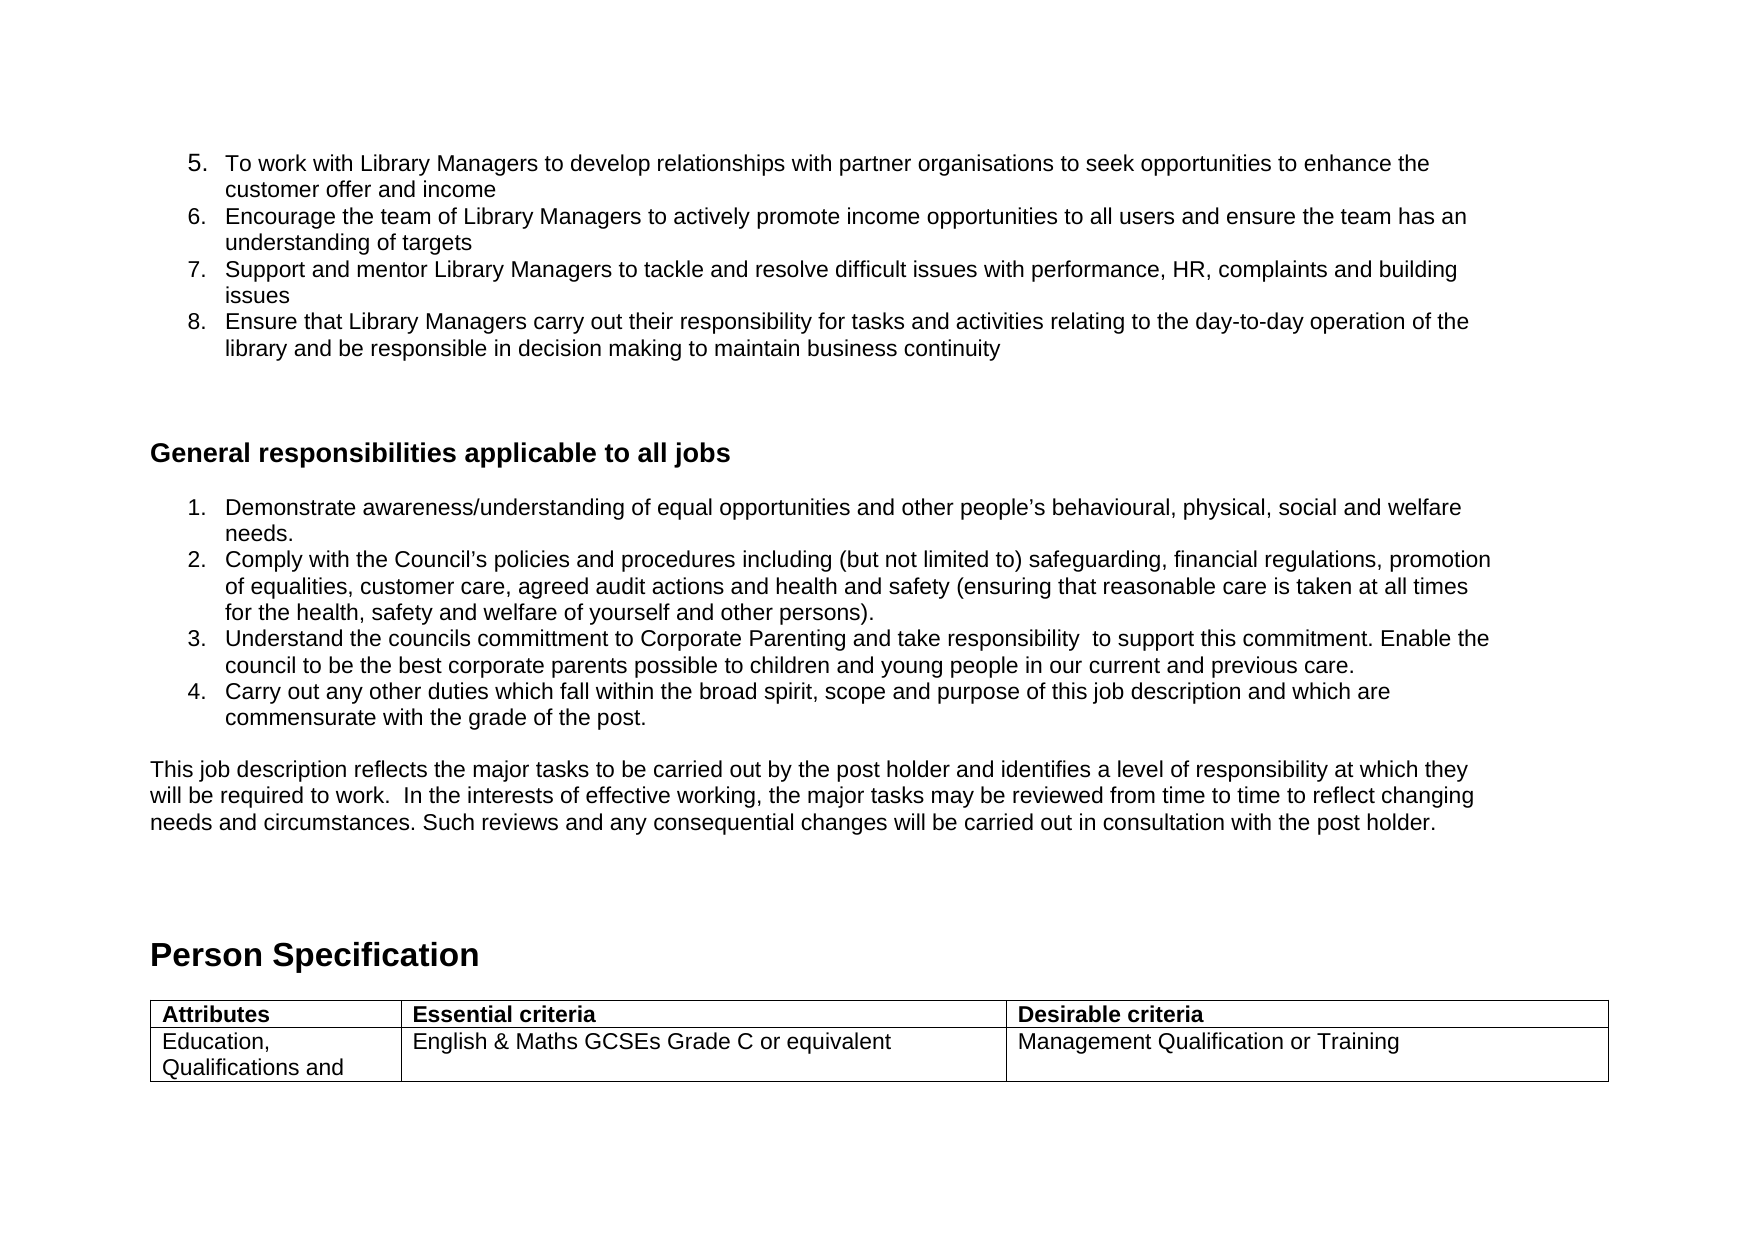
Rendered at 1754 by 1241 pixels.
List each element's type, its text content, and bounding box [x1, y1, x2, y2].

table_cell Education, Qualifications and Training [151, 1028, 401, 1081]
text This job description reflects the major tasks to be carried out by the post holder and identifies a level of responsibility at which they will be required to work. In the interests of effective working, the major tasks may be reviewed from time to time to reflect changing needs and circumstances. Such reviews and any consequential changes will be carried out in consultation with the post holder. [150, 756, 1497, 835]
list Carry out any other duties which fall within the broad spirit, scope and purpose of this job description and which are commensurate with the grade of the post. [187, 678, 1497, 731]
table_header Desirable criteria [1007, 1001, 1608, 1027]
list Comply with the Council’s policies and procedures including (but not limited to) safeguarding, financial regulations, promotion of equalities, customer care, agreed audit actions and health and safety (ensuring that reasonable care is taken at all times for the health, safety and welfare of yourself and other persons). [187, 546, 1497, 625]
table_header Attributes [151, 1001, 401, 1027]
list Encourage the team of Library Managers to actively promote income opportunities to all users and ensure the team has an understanding of targets [187, 203, 1497, 256]
table_header Essential criteria [402, 1001, 1006, 1027]
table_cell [402, 1028, 1006, 1081]
list To work with Library Managers to develop relationships with partner organisations to seek opportunities to enhance the customer offer and income [187, 148, 1497, 203]
list Understand the councils committment to Corporate Parenting and take responsibility to support this commitment. Enable the council to be the best corporate parents possible to children and young people in our current and previous care. [187, 625, 1497, 678]
subtitle Person Specification [150, 935, 1497, 973]
table_cell Management Qualification or Training [1007, 1028, 1608, 1081]
list Support and mentor Library Managers to tackle and resolve difficult issues with performance, HR, complaints and building issues [187, 256, 1497, 308]
list Demonstrate awareness/understanding of equal opportunities and other people’s behavioural, physical, social and welfare needs. [187, 493, 1497, 546]
subtitle General responsibilities applicable to all jobs [150, 437, 1497, 468]
list Ensure that Library Managers carry out their responsibility for tasks and activities relating to the day-to-day operation of the library and be responsible in decision making to maintain business continuity [187, 308, 1497, 361]
